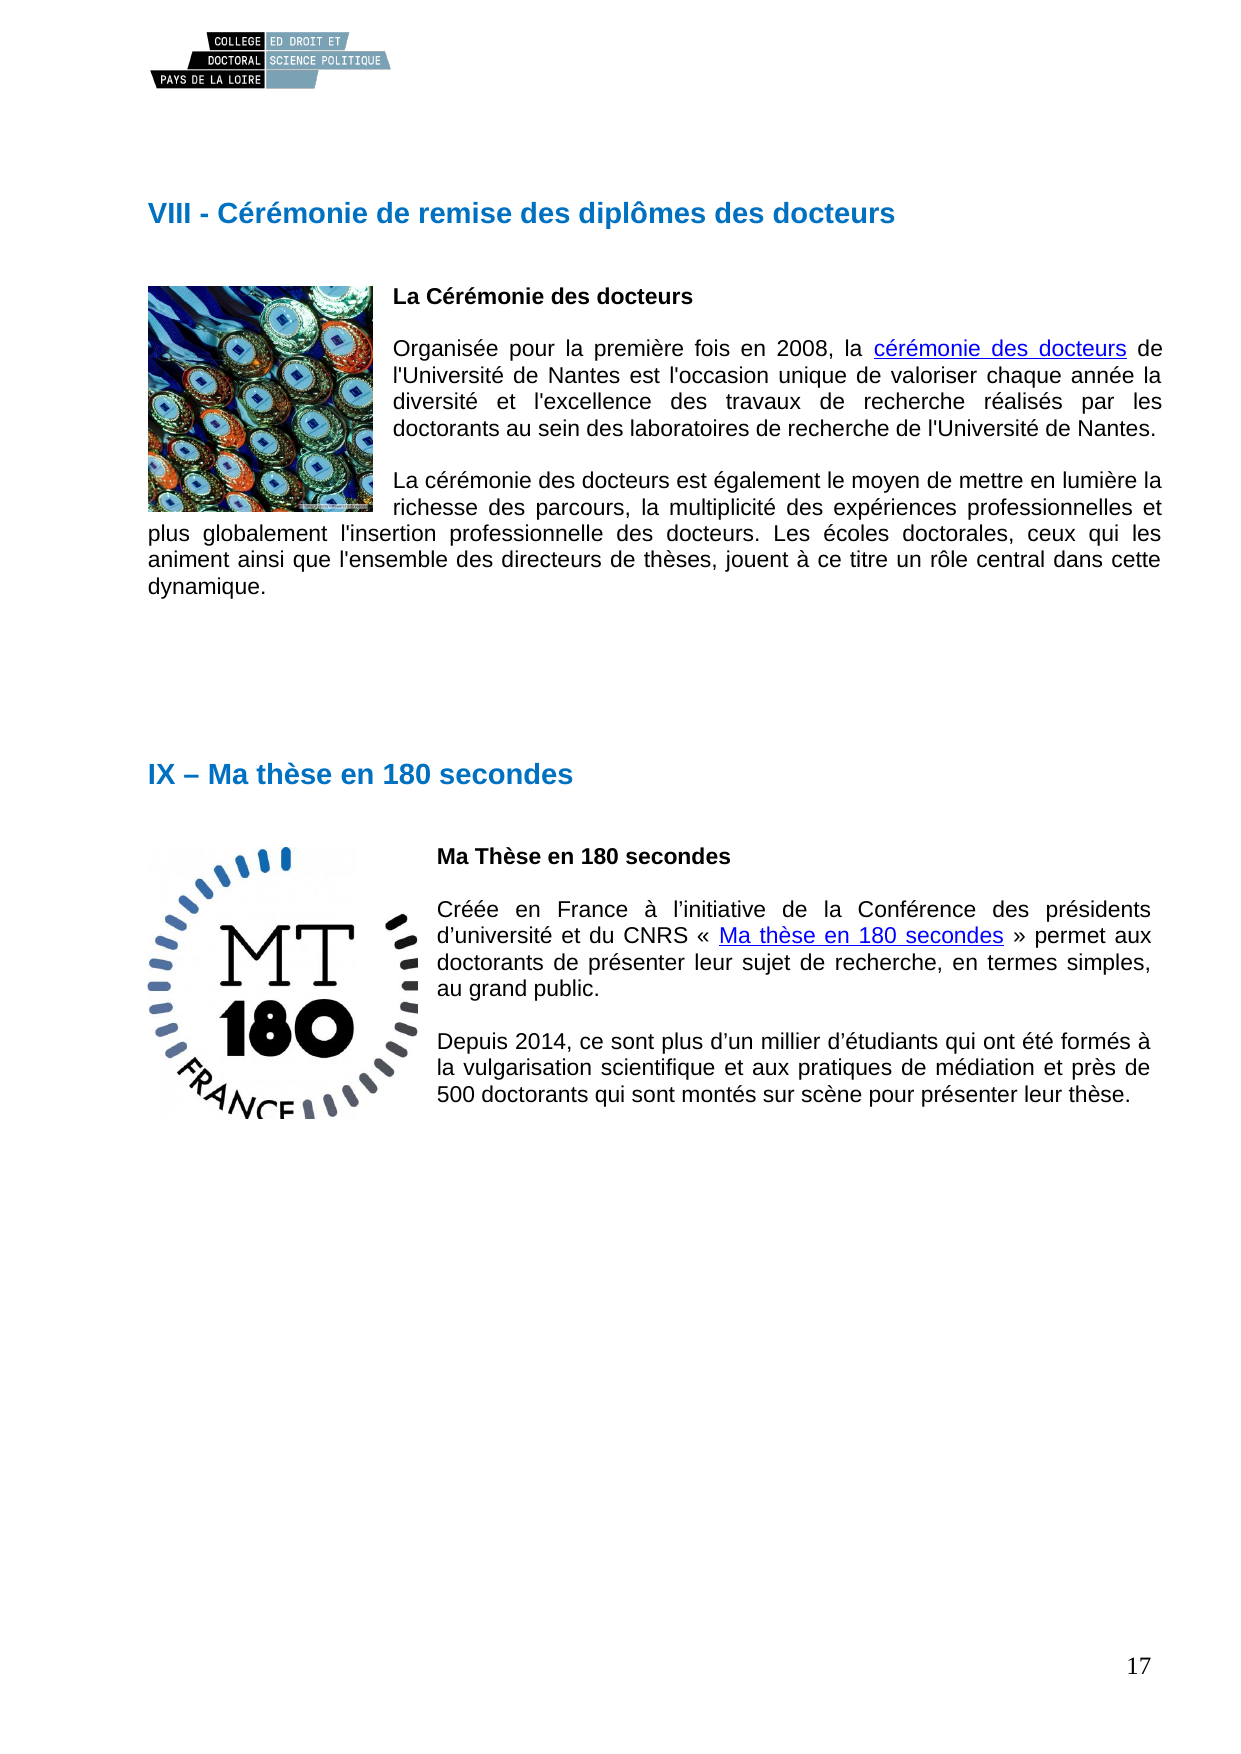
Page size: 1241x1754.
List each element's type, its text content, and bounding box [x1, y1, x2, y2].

text Organisée pour la première fois en 2008, la cérémonie des docteurs de l'Université de Nantes est l'occasion unique de valoriser chaque année la diversité et l'excellence des travaux de recherche réalisés par les doctorants au sein des laboratoires de recherche de l'Université de Nantes. [373, 335, 1163, 441]
picture [148, 286, 373, 510]
text Créée en France à l’initiative de la Conférence des présidents d’université et du CNRS « Ma thèse en 180 secondes » permet aux doctorants de présenter leur sujet de recherche, en termes simples, au grand public. [418, 896, 1152, 1001]
picture [147, 847, 418, 1119]
text La Cérémonie des docteurs [148, 283, 1163, 309]
text VIII - Cérémonie de remise des diplômes des docteurs [148, 196, 1163, 230]
text La cérémonie des docteurs est également le moyen de mettre en lumière la richesse des parcours, la multiplicité des expériences professionnelles et plus globalement l'insertion professionnelle des docteurs. Les écoles doctorales, ceux qui les animent ainsi que l'ensemble des directeurs de thèses, jouent à ce titre un rôle central dans cette dynamique. [148, 467, 1163, 599]
text IX – Ma thèse en 180 secondes [148, 757, 1152, 791]
text Depuis 2014, ce sont plus d’un millier d’étudiants qui ont été formés à la vulgarisation scientifique et aux pratiques de médiation et près de 500 doctorants qui sont montés sur scène pour présenter leur thèse. [418, 1028, 1152, 1107]
picture [147, 28, 393, 91]
text Ma Thèse en 180 secondes [148, 843, 1152, 870]
